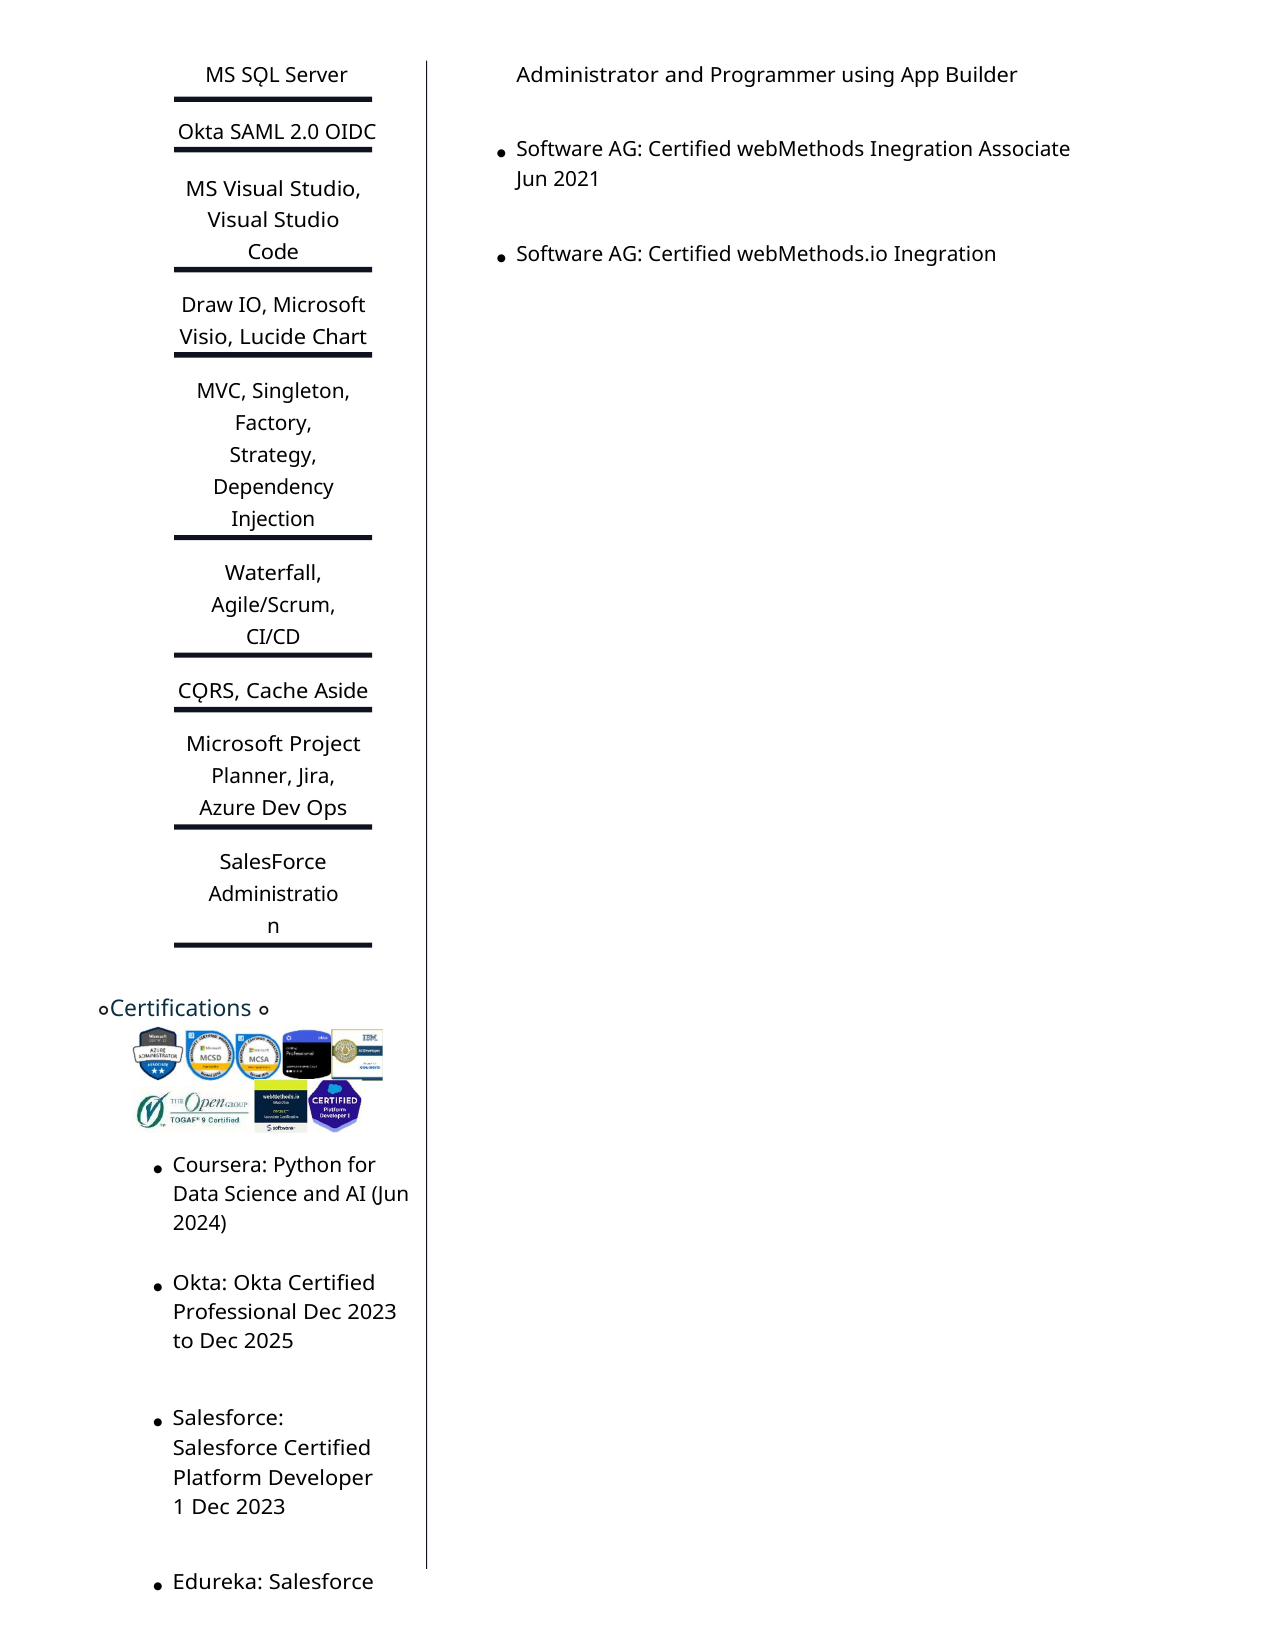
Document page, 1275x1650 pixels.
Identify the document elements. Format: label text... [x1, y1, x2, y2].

text Microsoft Project Planner, Jira, Azure Dev Ops [185, 729, 362, 822]
list Coursera: Python for Data Science and AI (Jun 2024) [153, 1150, 414, 1237]
picture [131, 1026, 383, 1133]
list Software AG: Certified webMethods Inegration Associate Jun 2021 [497, 134, 1102, 192]
list Okta: Okta Certified Professional Dec 2023 to Dec 2025 [153, 1268, 405, 1355]
text Draw IO, Microsoft Visio, Lucide Chart [164, 290, 382, 350]
text CǪRS, Cache Aside [164, 676, 382, 704]
subtitle Certifications [97, 992, 414, 1023]
text MVC, Singleton, Factory, Strategy, Dependency Injection [191, 376, 355, 533]
picture [97, 1003, 110, 1017]
list Edureka: Salesforce Administrator and Programmer using App Builder [153, 1567, 384, 1596]
text MS Visual Studio, Visual Studio Code [185, 174, 362, 265]
list Software AG: Certified webMethods.io Inegration [497, 239, 1125, 267]
list Salesforce: Salesforce Certified Platform Developer 1 Dec 2023 [153, 1403, 382, 1521]
text SalesForce Administration [204, 847, 342, 940]
text Waterfall, Agile/Scrum, CI/CD [182, 558, 364, 650]
picture [257, 1003, 270, 1017]
text MS SǪL Server Okta SAML 2.0 OIDC [178, 60, 382, 145]
list Edureka: Salesforce Administrator and Programmer using App Builder [497, 60, 1095, 88]
